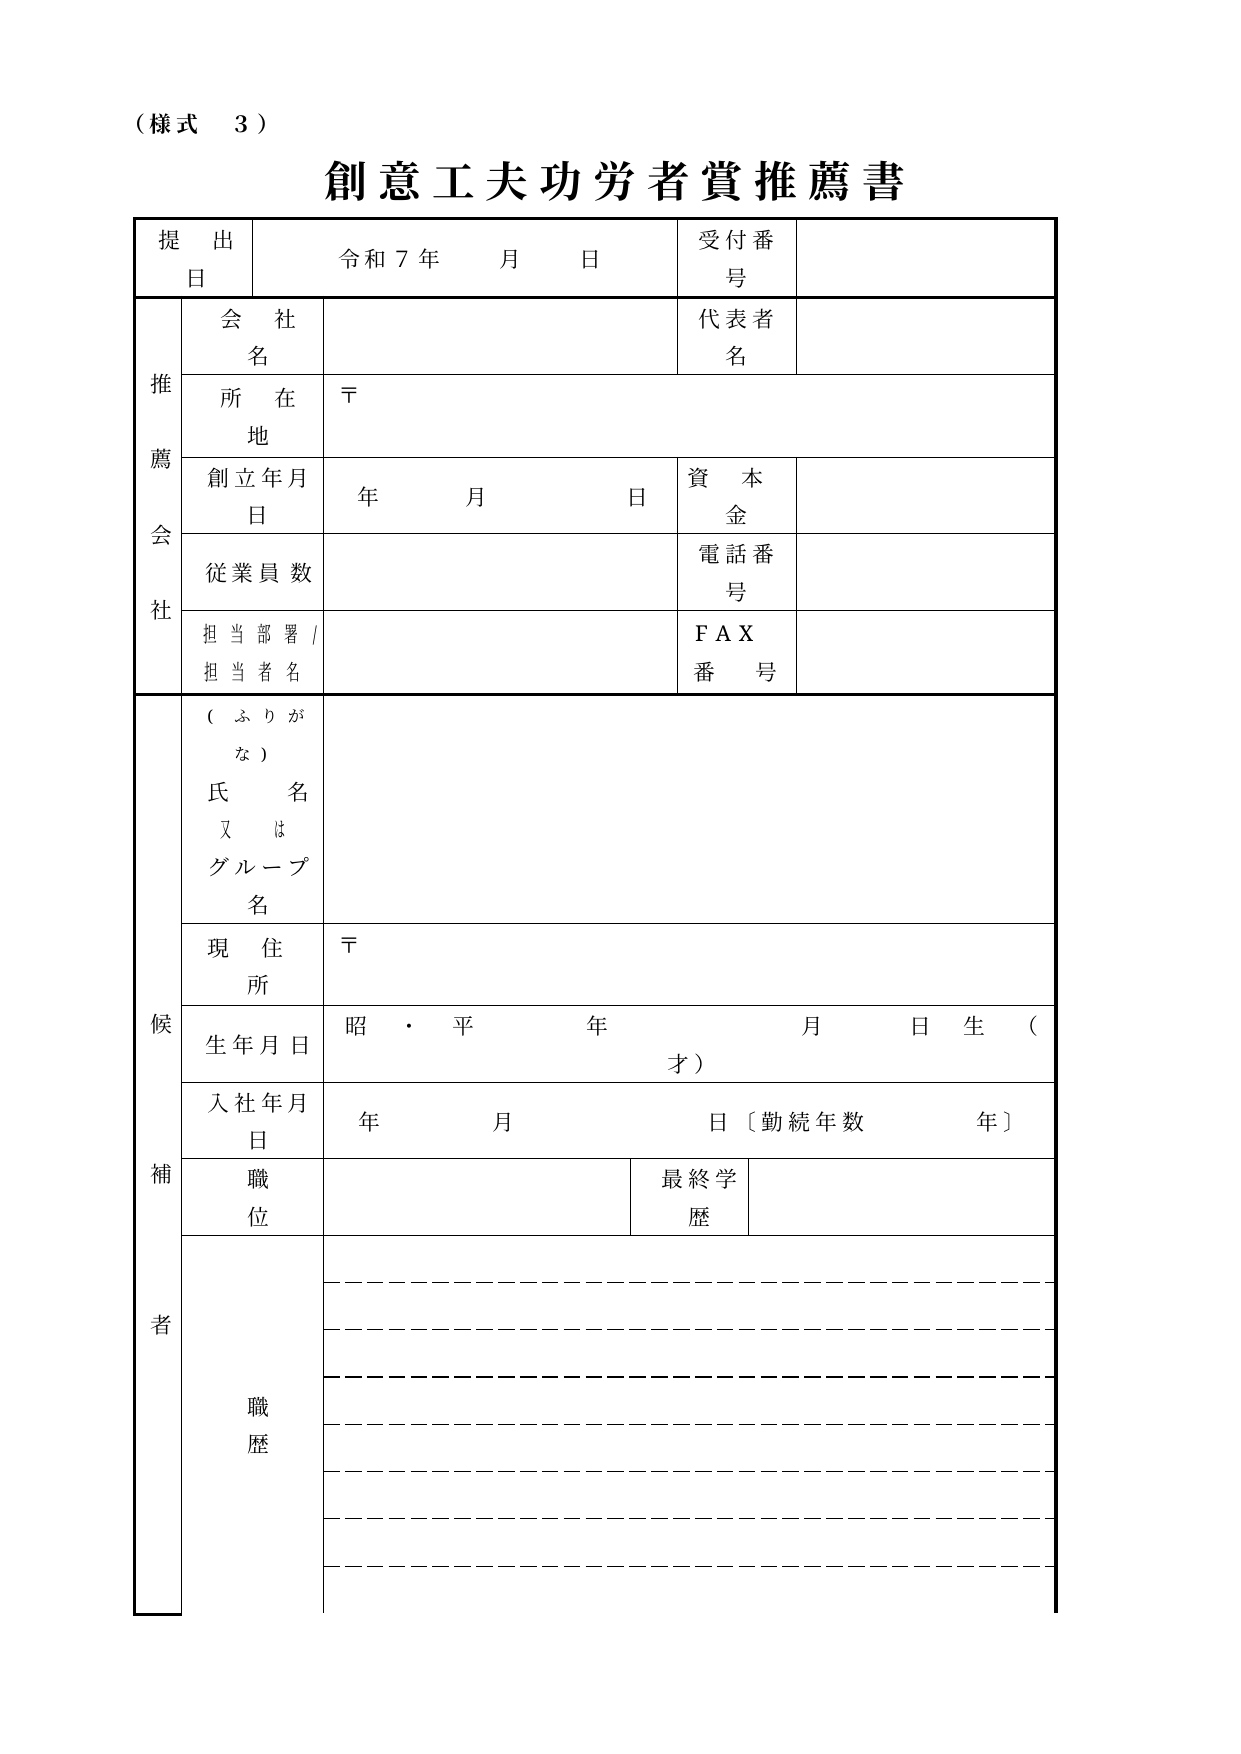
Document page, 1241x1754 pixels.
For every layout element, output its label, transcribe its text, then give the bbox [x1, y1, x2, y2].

table_cell 年 月 日〔勤続年数 年〕 [324, 1083, 1054, 1158]
table_header 受付番号 [678, 220, 796, 296]
table_cell 担当部署/担当者名 [182, 611, 323, 693]
table_cell 年 月 日 [324, 458, 677, 533]
table_cell 現住所 [182, 924, 323, 1005]
table_cell 生年月日 [182, 1006, 323, 1082]
table_header 提 出 日 [136, 220, 252, 296]
table_cell 従業員数 [182, 534, 323, 610]
table_cell [797, 299, 1054, 374]
table_cell [324, 1159, 630, 1234]
table_cell 推 薦 会 社 [136, 299, 181, 693]
table_cell [324, 696, 1054, 922]
table_cell FAX番号 [678, 611, 796, 693]
table_cell [797, 534, 1054, 610]
table_cell [749, 1159, 1054, 1234]
table_cell [324, 1376, 1054, 1424]
table_header 令和７年 月 日 [253, 220, 677, 296]
text 創意工夫功労者賞推薦書 [123, 142, 1117, 217]
table_header [797, 220, 1054, 296]
table_cell 〒 [324, 924, 1054, 1005]
table_cell 所 在 地 [182, 375, 323, 457]
table_cell [324, 534, 677, 610]
table_cell 職 位 [182, 1159, 323, 1234]
text （様式 ３） [123, 104, 1117, 142]
table_cell 創立年月日 [182, 458, 323, 533]
table_cell [324, 1236, 1054, 1282]
table_cell 候 補 者 [136, 696, 181, 1613]
table_cell 資本金 [678, 458, 796, 533]
table_cell [324, 1518, 1054, 1566]
table_cell (ふりがな) 氏 名 又 は グループ名 [182, 696, 323, 922]
table_cell 代表者名 [678, 299, 796, 374]
table_cell [797, 611, 1054, 693]
table_cell [324, 1329, 1054, 1376]
table_cell [324, 1471, 1054, 1518]
table_cell 昭 ・ 平 年 月 日 生 （ 才） [324, 1006, 1054, 1082]
table_cell [324, 611, 677, 693]
table_cell [324, 1566, 1054, 1613]
table_cell 入社年月日 [182, 1083, 323, 1158]
table_cell [797, 458, 1054, 533]
table_cell 最終学歴 [631, 1159, 748, 1234]
table_cell [324, 1424, 1054, 1471]
table_cell 電話番号 [678, 534, 796, 610]
table_cell 〒 [324, 375, 1054, 457]
table_cell 会 社 名 [182, 299, 323, 374]
table_cell 職 歴 [182, 1236, 323, 1613]
table_cell [324, 1282, 1054, 1329]
table_cell [324, 299, 677, 374]
